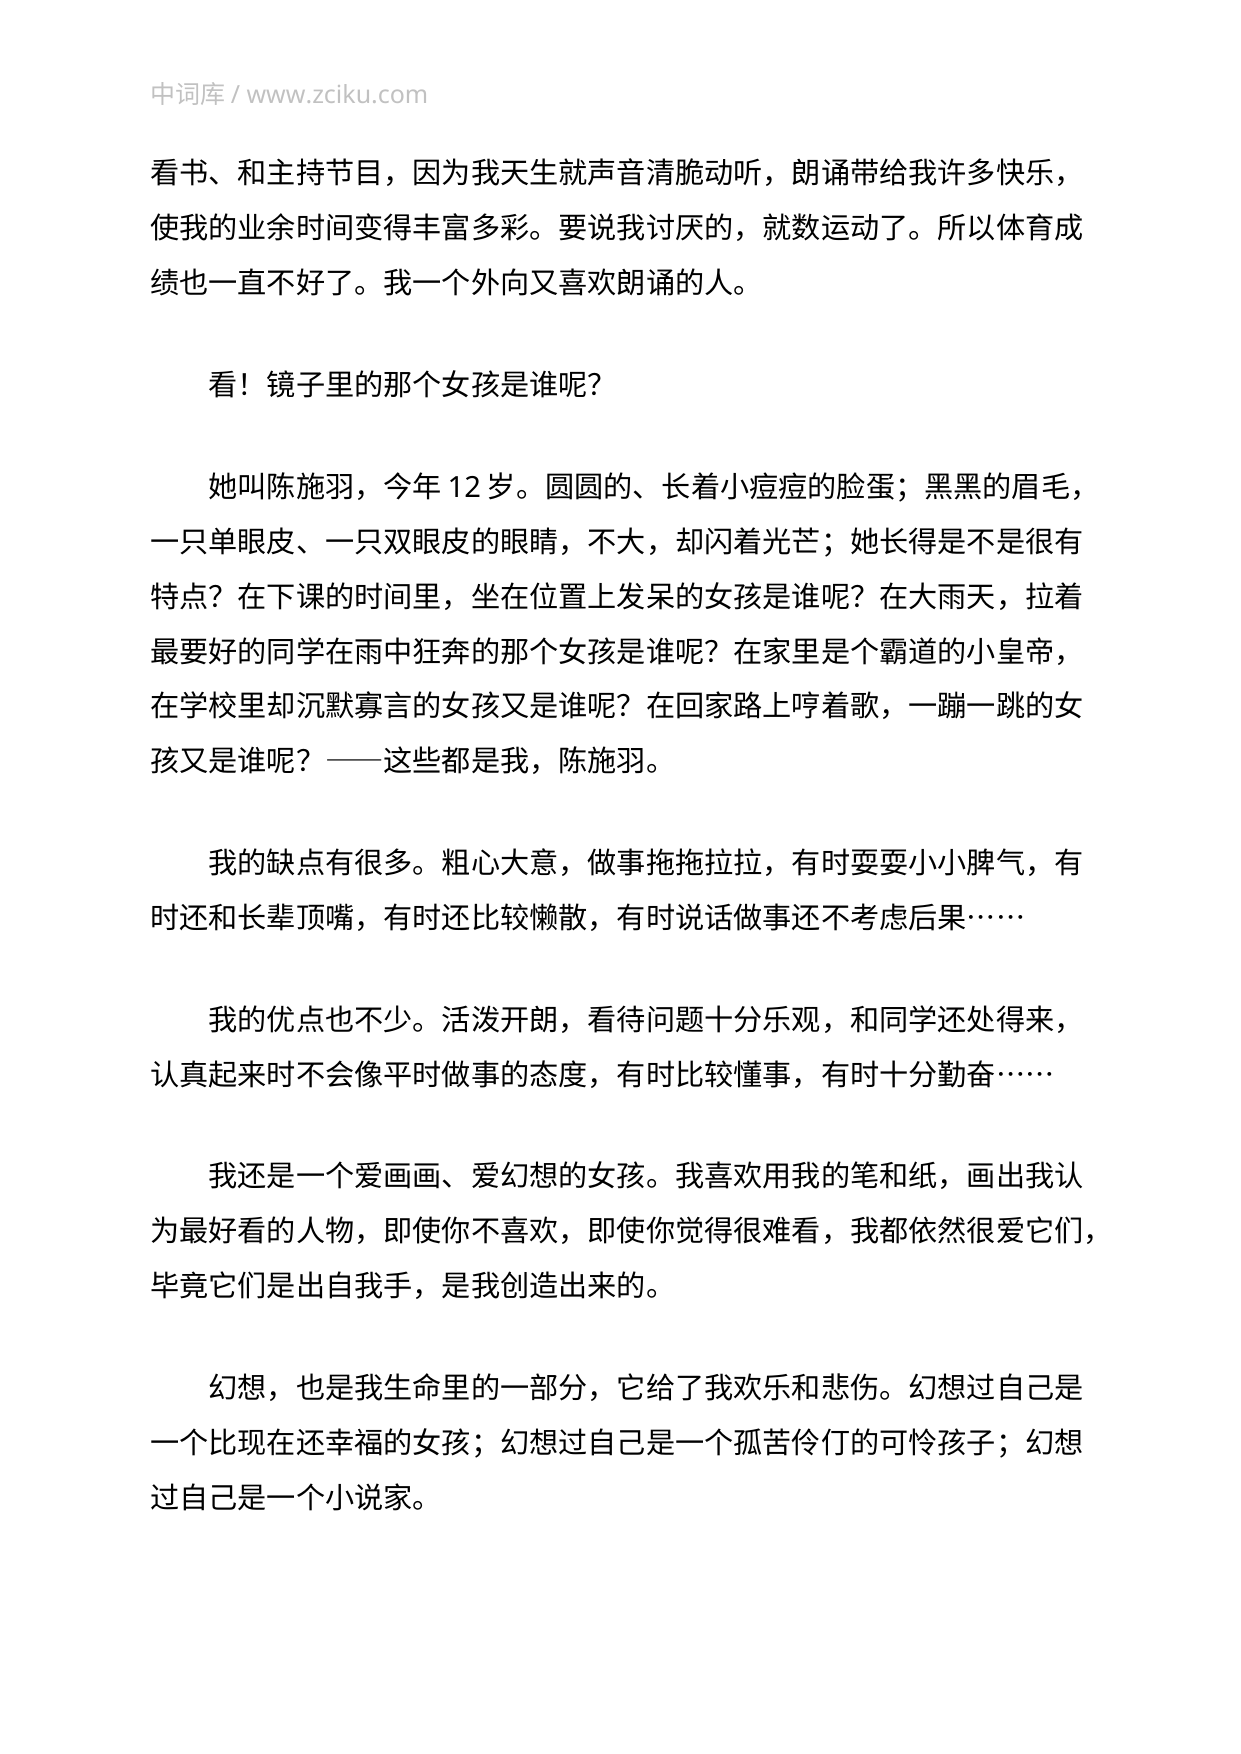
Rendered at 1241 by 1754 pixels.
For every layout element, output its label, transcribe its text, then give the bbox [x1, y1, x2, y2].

text 我的优点也不少。活泼开朗，看待问题十分乐观，和同学还处得来，认真起来时不会像平时做事的态度，有时比较懂事，有时十分勤奋…… [150, 996, 1090, 1093]
text 我还是一个爱画画、爱幻想的女孩。我喜欢用我的笔和纸，画出我认为最好看的人物，即使你不喜欢，即使你觉得很难看，我都依然很爱它们，毕竟它们是出自我手，是我创造出来的。 [150, 1153, 1090, 1305]
text 她叫陈施羽，今年12岁。圆圆的、长着小痘痘的脸蛋；黑黑的眉毛，一只单眼皮、一只双眼皮的眼睛，不大，却闪着光芒；她长得是不是很有特点？在下课的时间里，坐在位置上发呆的女孩是谁呢？在大雨天，拉着最要好的同学在雨中狂奔的那个女孩是谁呢？在家里是个霸道的小皇帝，在学校里却沉默寡言的女孩又是谁呢？在回家路上哼着歌，一蹦一跳的女孩又是谁呢？——这些都是我，陈施羽。 [150, 463, 1090, 780]
text 我的缺点有很多。粗心大意，做事拖拖拉拉，有时耍耍小小脾气，有时还和长辈顶嘴，有时还比较懒散，有时说话做事还不考虑后果…… [150, 840, 1090, 937]
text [150, 150, 1090, 302]
text 幻想，也是我生命里的一部分，它给了我欢乐和悲伤。幻想过自己是一个比现在还幸福的女孩；幻想过自己是一个孤苦伶仃的可怜孩子；幻想过自己是一个小说家。 [150, 1364, 1090, 1517]
text 看！镜子里的那个女孩是谁呢？ [150, 362, 1090, 404]
